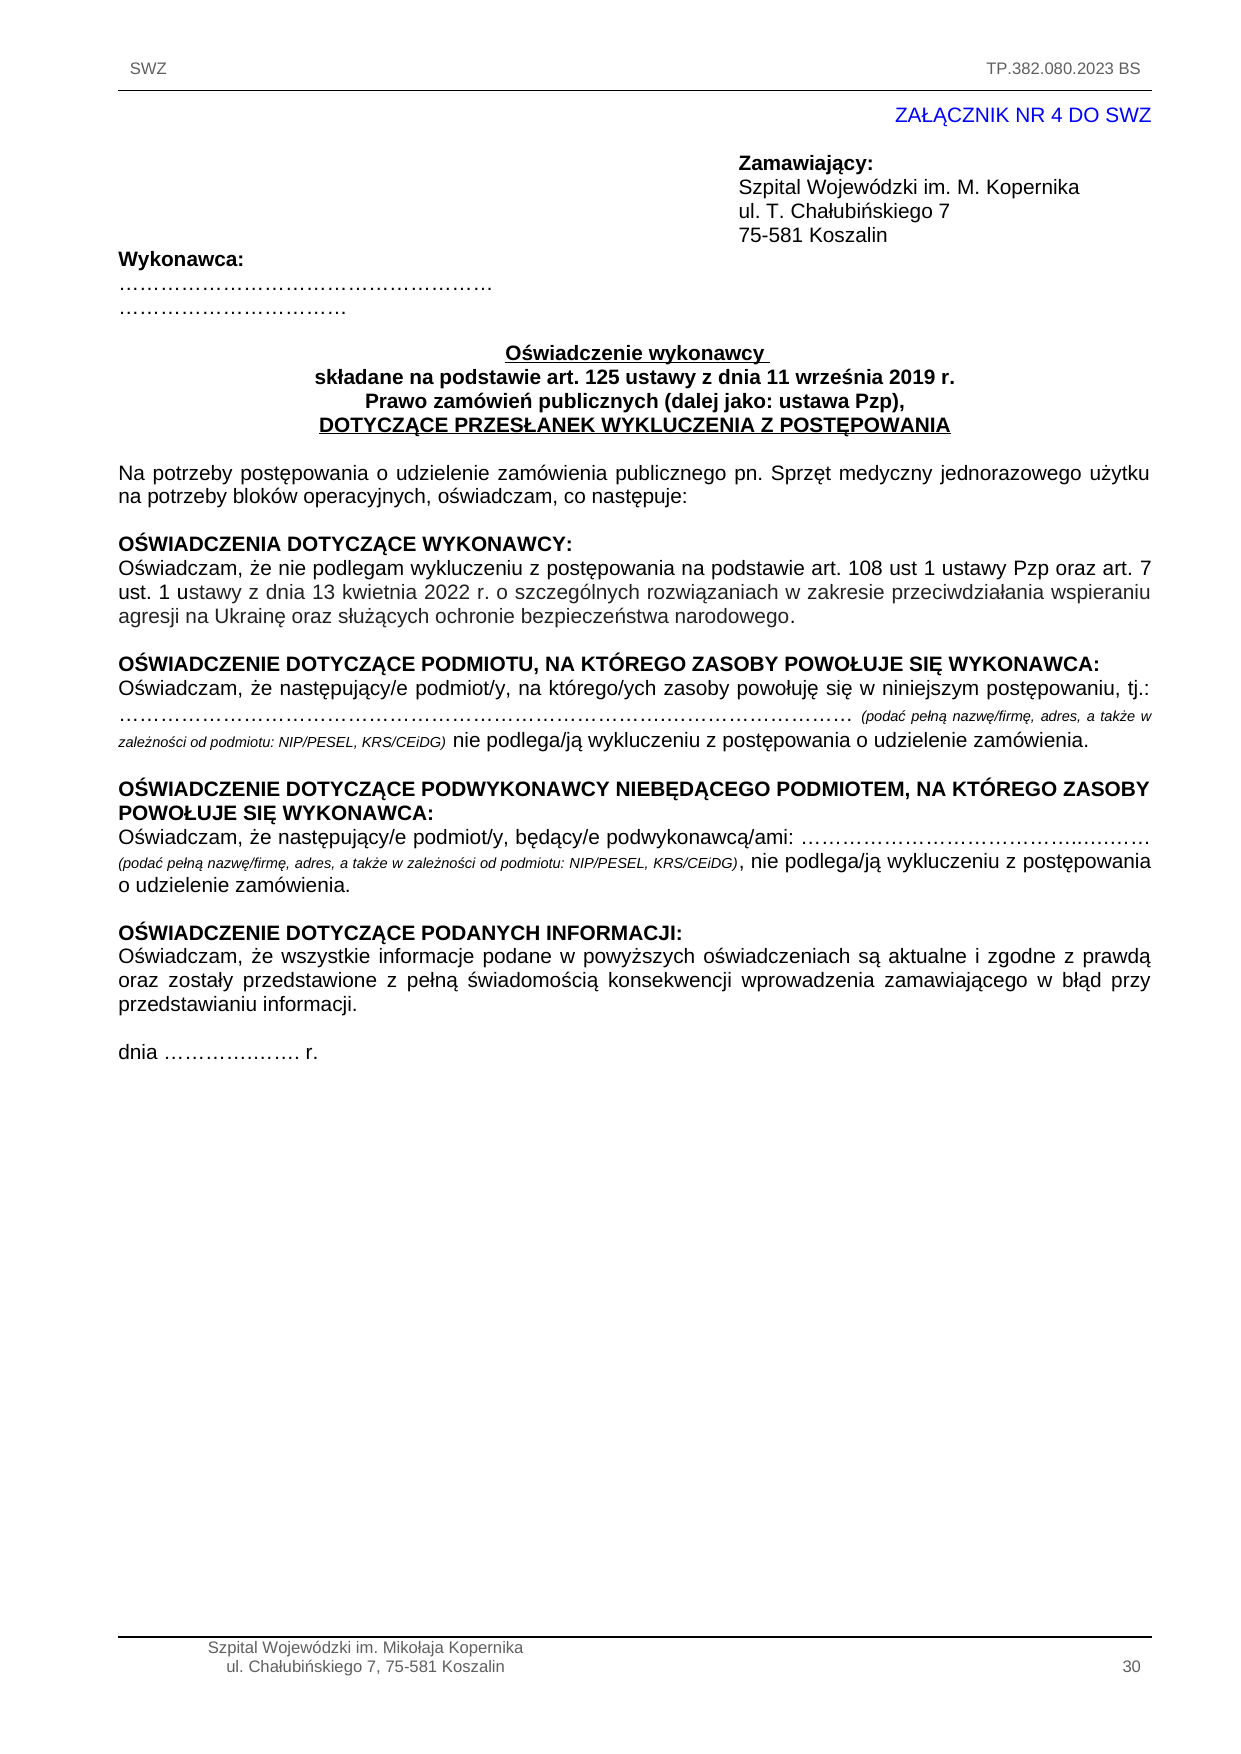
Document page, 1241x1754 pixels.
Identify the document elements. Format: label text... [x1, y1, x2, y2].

text OŚWIADCZENIA DOTYCZĄCE WYKONAWCY: [118, 532, 1152, 556]
text Prawo zamówień publicznych (dalej jako: ustawa Pzp), [118, 388, 1152, 412]
text Oświadczenie wykonawcy [118, 341, 1152, 364]
text Zamawiający: [664, 151, 1152, 175]
text Na potrzeby postępowania o udzielenie zamówienia publicznego pn. Sprzęt medyczny jednorazowego użytku na potrzeby bloków operacyjnych, oświadczam, co następuje: [118, 460, 1152, 508]
text Szpital Wojewódzki im. M. Kopernika [738, 175, 1152, 199]
text Oświadczam, że następujący/e podmiot/y, na którego/ych zasoby powołuję się w niniejszym postępowaniu, tj.: …………………………………………………………………….……………………… (podać pełną nazwę/firmę, adres, a także w zależności od podmiotu: NIP/PESEL, KRS/CEiDG) nie podlega/ją wykluczeniu z postępowania o udzielenie zamówienia. [118, 676, 1152, 753]
text DOTYCZĄCE PRZESŁANEK WYKLUCZENIA Z POSTĘPOWANIA [118, 412, 1152, 436]
text 75-581 Koszalin [738, 223, 1152, 247]
text OŚWIADCZENIE DOTYCZĄCE PODMIOTU, NA KTÓREGO ZASOBY POWOŁUJE SIĘ WYKONAWCA: [118, 652, 1152, 676]
text ZAŁĄCZNIK NR 4 DO SWZ [118, 103, 1152, 127]
text Oświadczam, że nie podlegam wykluczeniu z postępowania na podstawie art. 108 ust 1 ustawy Pzp oraz art. 7 ust. 1 ustawy z dnia 13 kwietnia 2022 r. o szczególnych rozwiązaniach w zakresie przeciwdziałania wspieraniu agresji na Ukrainę oraz służących ochronie bezpieczeństwa narodowego. [118, 556, 1152, 628]
text …………………………… [118, 295, 1152, 319]
text składane na podstawie art. 125 ustawy z dnia 11 września 2019 r. [118, 364, 1152, 388]
text dnia ………….……. r. [118, 1040, 1152, 1064]
text Oświadczam, że następujący/e podmiot/y, będący/e podwykonawcą/ami: …………………………………..….…… (podać pełną nazwę/firmę, adres, a także w zależności od podmiotu: NIP/PESEL, KRS/CEiDG), nie podlega/ją wykluczeniu z postępowania o udzielenie zamówienia. [118, 824, 1152, 896]
text OŚWIADCZENIE DOTYCZĄCE PODANYCH INFORMACJI: [118, 920, 1152, 944]
text ul. T. Chałubińskiego 7 [738, 199, 1152, 223]
text Oświadczam, że wszystkie informacje podane w powyższych oświadczeniach są aktualne i zgodne z prawdą oraz zostały przedstawione z pełną świadomością konsekwencji wprowadzenia zamawiającego w błąd przy przedstawianiu informacji. [118, 944, 1152, 1016]
text ……………………………………………… [118, 271, 531, 295]
text OŚWIADCZENIE DOTYCZĄCE PODWYKONAWCY NIEBĘDĄCEGO PODMIOTEM, NA KTÓREGO ZASOBY POWOŁUJE SIĘ WYKONAWCA: [118, 777, 1152, 824]
text Wykonawca: [118, 247, 1152, 271]
